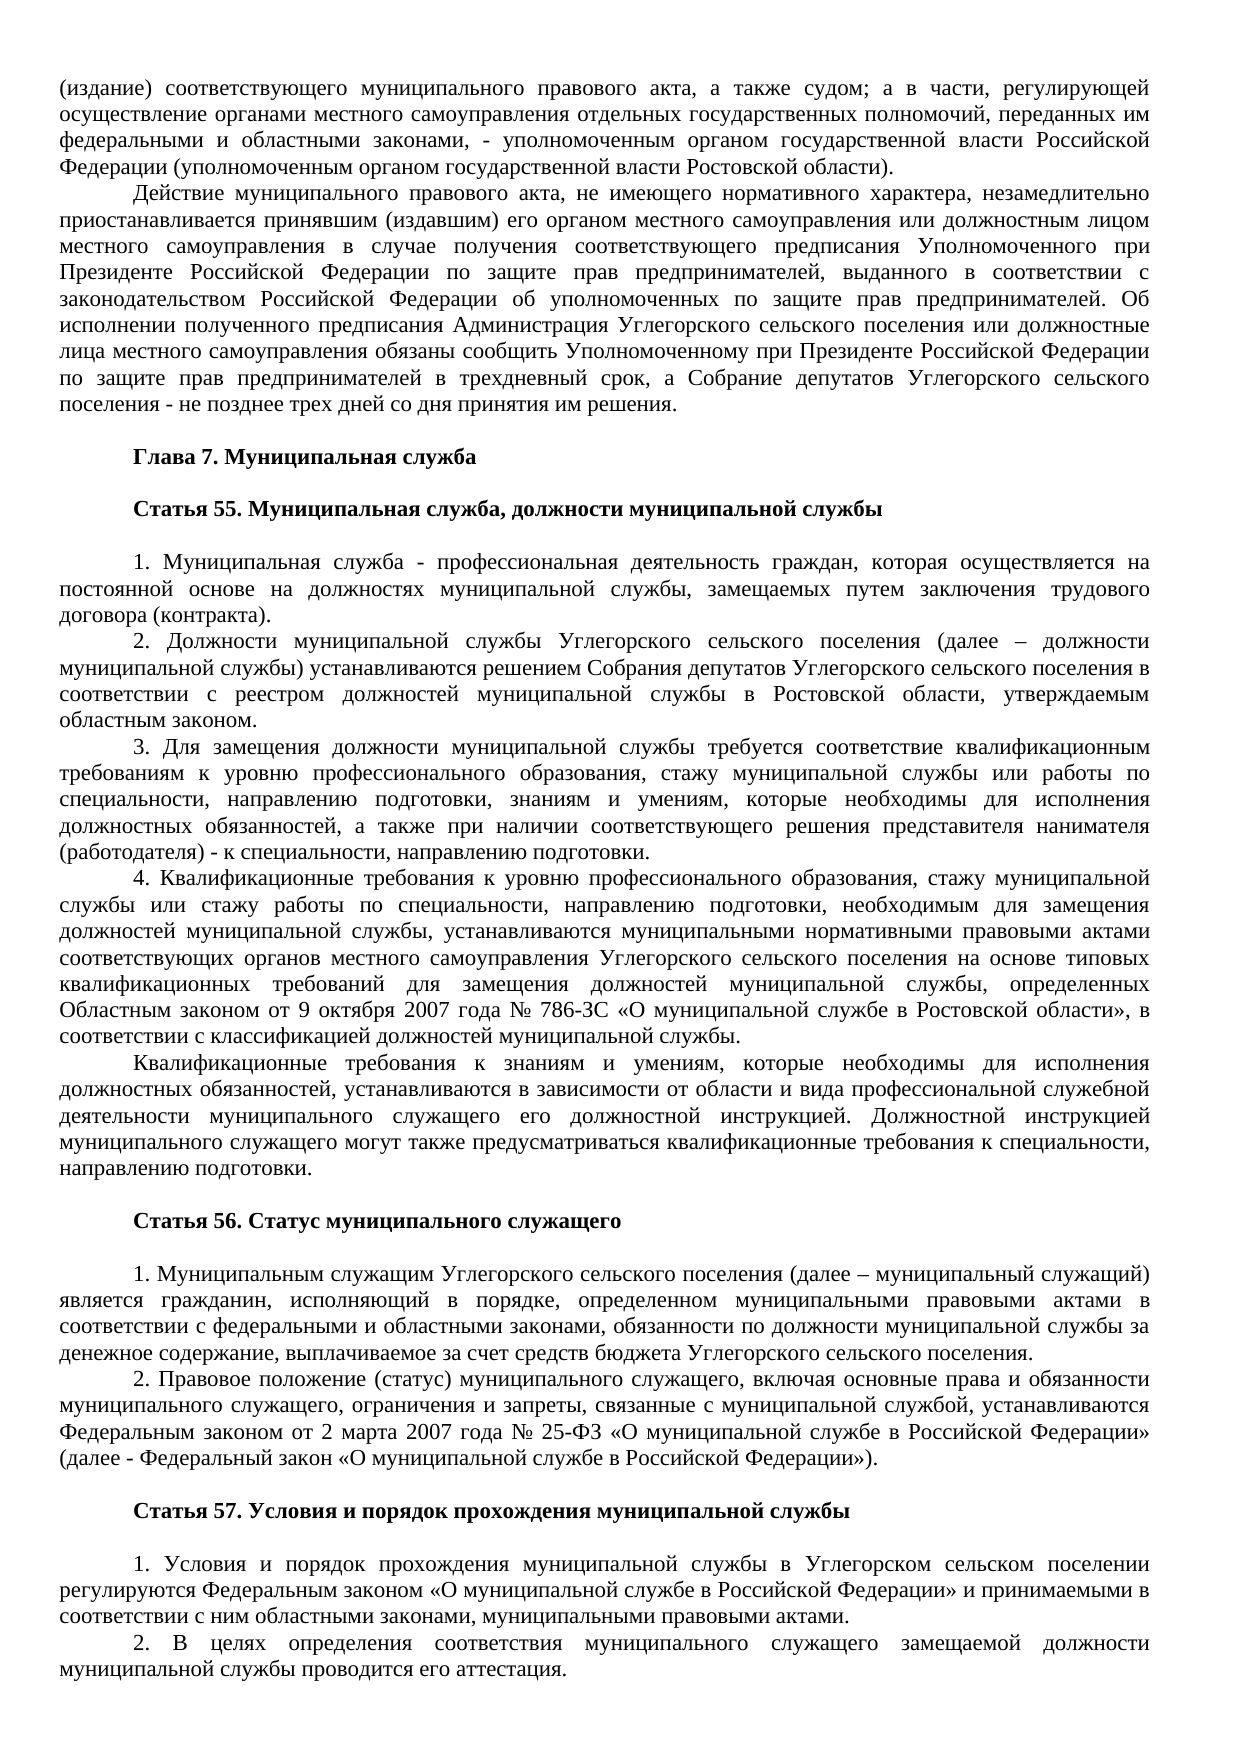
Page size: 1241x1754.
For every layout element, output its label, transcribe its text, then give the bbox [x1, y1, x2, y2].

text 1. Муниципальным служащим Углегорского сельского поселения (далее – муниципальный служащий) является гражданин, исполняющий в порядке, определенном муниципальными правовыми актами в соответствии с федеральными и областными законами, обязанности по должности муниципальной службы за денежное содержание, выплачиваемое за счет средств бюджета Углегорского сельского поселения. [59, 1260, 1152, 1365]
text Статья 57. Условия и порядок прохождения муниципальной службы [59, 1497, 1152, 1523]
text 2. Правовое положение (статус) муниципального служащего, включая основные права и обязанности муниципального служащего, ограничения и запреты, связанные с муниципальной службой, устанавливаются Федеральным законом от 2 марта 2007 года № 25-ФЗ «О муниципальной службе в Российской Федерации» (далее - Федеральный закон «О муниципальной службе в Российской Федерации»). [59, 1365, 1152, 1471]
text 1. Муниципальная служба - профессиональная деятельность граждан, которая осуществляется на постоянной основе на должностях муниципальной службы, замещаемых путем заключения трудового договора (контракта). [59, 548, 1152, 627]
text Статья 56. Статус муниципального служащего [59, 1207, 1152, 1233]
text 3. Для замещения должности муниципальной службы требуется соответствие квалификационным требованиям к уровню профессионального образования, стажу муниципальной службы или работы по специальности, направлению подготовки, знаниям и умениям, которые необходимы для исполнения должностных обязанностей, а также при наличии соответствующего решения представителя нанимателя (работодателя) - к специальности, направлению подготовки. [59, 733, 1152, 864]
text Действие муниципального правового акта, не имеющего нормативного характера, незамедлительно приостанавливается принявшим (издавшим) его органом местного самоуправления или должностным лицом местного самоуправления в случае получения соответствующего предписания Уполномоченного при Президенте Российской Федерации по защите прав предпринимателей, выданного в соответствии с законодательством Российской Федерации об уполномоченных по защите прав предпринимателей. Об исполнении полученного предписания Администрация Углегорского сельского поселения или должностные лица местного самоуправления обязаны сообщить Уполномоченному при Президенте Российской Федерации по защите прав предпринимателей в трехдневный срок, а Собрание депутатов Углегорского сельского поселения - не позднее трех дней со дня принятия им решения. [59, 179, 1152, 416]
text Глава 7. Муниципальная служба [59, 443, 1152, 469]
text 1. Условия и порядок прохождения муниципальной службы в Углегорском сельском поселении регулируются Федеральным законом «О муниципальной службе в Российской Федерации» и принимаемыми в соответствии с ним областными законами, муниципальными правовыми актами. [59, 1550, 1152, 1629]
text Статья 55. Муниципальная служба, должности муниципальной службы [59, 496, 1152, 522]
text 2. Должности муниципальной службы Углегорского сельского поселения (далее – должности муниципальной службы) устанавливаются решением Собрания депутатов Углегорского сельского поселения в соответствии с реестром должностей муниципальной службы в Ростовской области, утверждаемым областным законом. [59, 627, 1152, 733]
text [59, 74, 1152, 179]
text 4. Квалификационные требования к уровню профессионального образования, стажу муниципальной службы или стажу работы по специальности, направлению подготовки, необходимым для замещения должностей муниципальной службы, устанавливаются муниципальными нормативными правовыми актами соответствующих органов местного самоуправления Углегорского сельского поселения на основе типовых квалификационных требований для замещения должностей муниципальной службы, определенных Областным законом от 9 октября 2007 года № 786-ЗС «О муниципальной службе в Ростовской области», в соответствии с классификацией должностей муниципальной службы. [59, 864, 1152, 1049]
text 2. В целях определения соответствия муниципального служащего замещаемой должности муниципальной службы проводится его аттестация. [59, 1629, 1152, 1681]
text Квалификационные требования к знаниям и умениям, которые необходимы для исполнения должностных обязанностей, устанавливаются в зависимости от области и вида профессиональной служебной деятельности муниципального служащего его должностной инструкцией. Должностной инструкцией муниципального служащего могут также предусматриваться квалификационные требования к специальности, направлению подготовки. [59, 1049, 1152, 1181]
